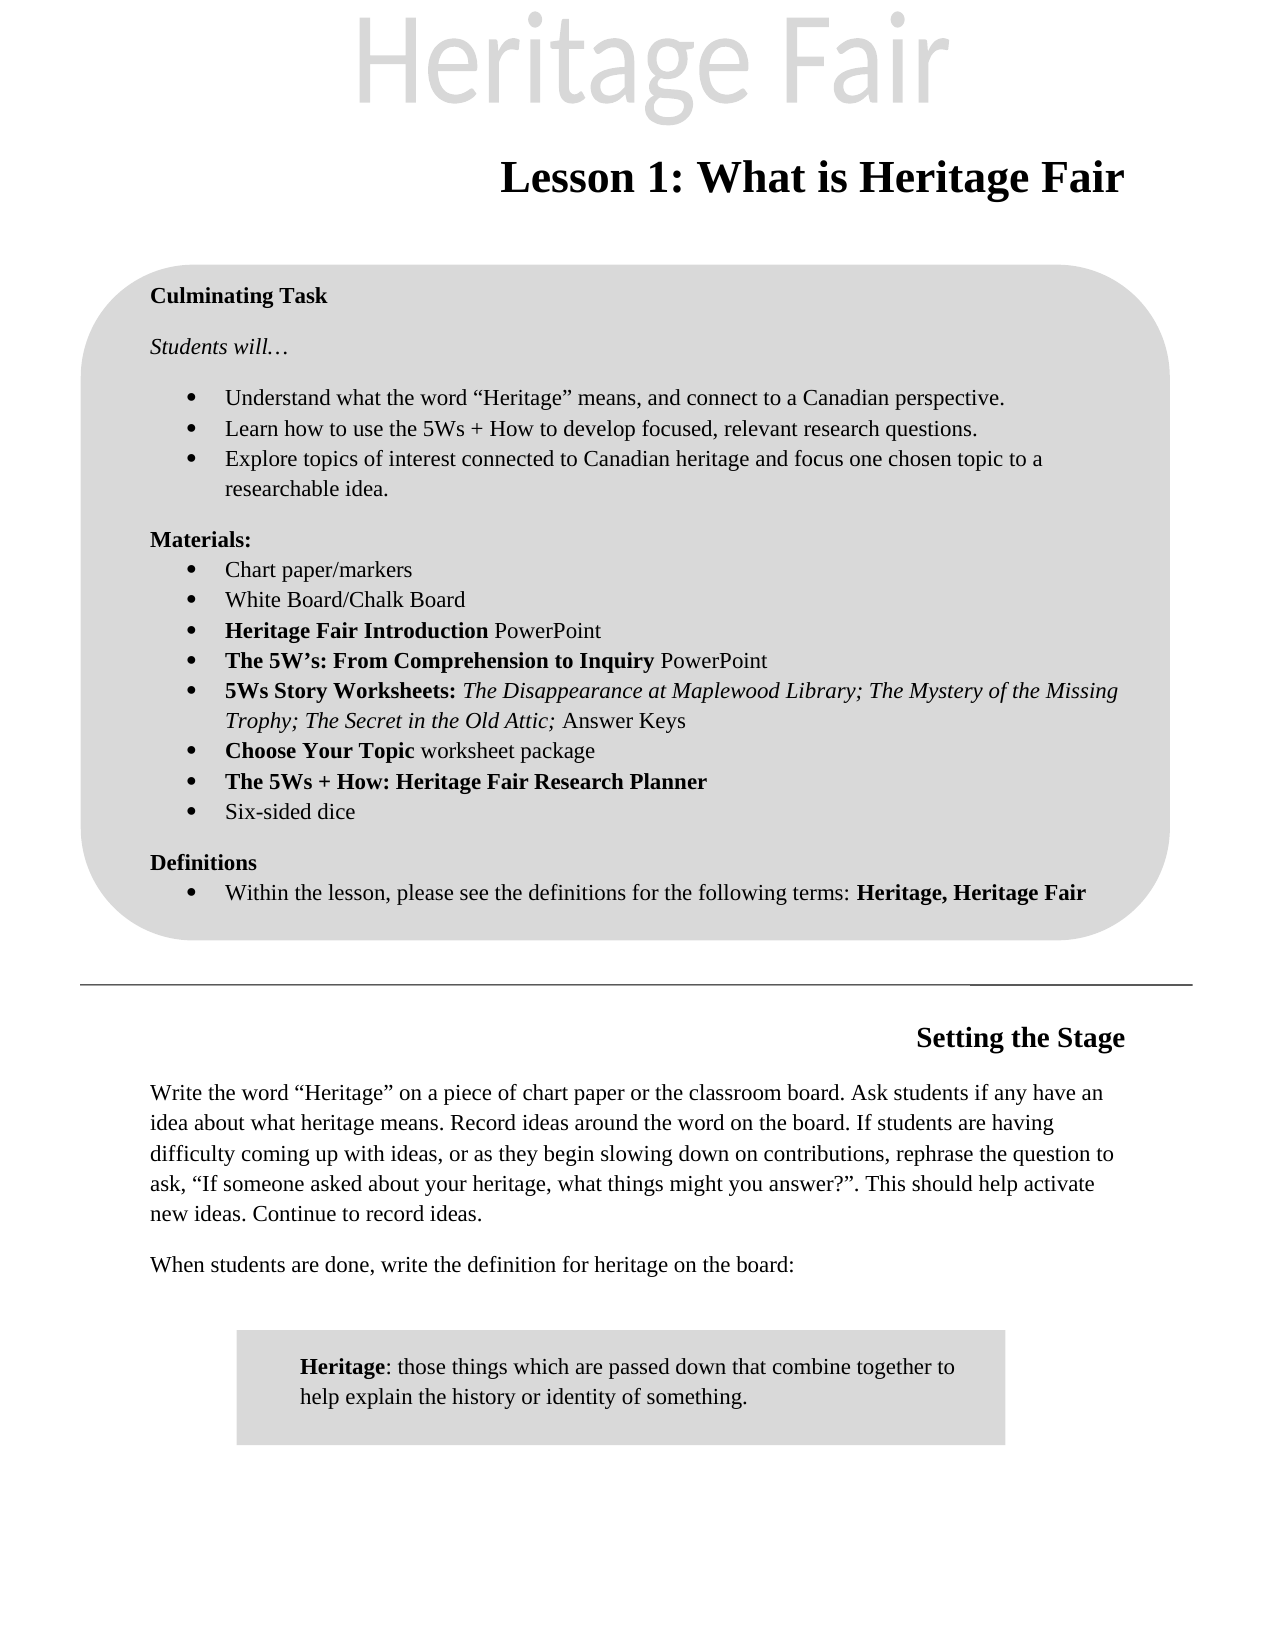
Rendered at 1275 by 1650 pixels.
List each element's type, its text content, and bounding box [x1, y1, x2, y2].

text Definitions [150, 849, 1125, 875]
text Write the word “Heritage” on a piece of chart paper or the classroom board. Ask students if any have an idea about what heritage means. Record ideas around the word on the board. If students are having difficulty coming up with ideas, or as they begin slowing down on contributions, rephrase the question to ask, “If someone asked about your heritage, what things might you answer?”. This should help activate new ideas. Continue to record ideas. [150, 1079, 1125, 1226]
list The 5Ws + How: Heritage Fair Research Planner [187, 768, 1125, 794]
list The 5W’s: From Comprehension to Inquiry PowerPoint [187, 647, 1125, 673]
text Setting the Stage [150, 1020, 1125, 1053]
list Six-sided dice [187, 798, 1125, 824]
text Lesson 1: What is Heritage Fair [150, 150, 1125, 203]
list Learn how to use the 5Ws + How to develop focused, relevant research questions. [187, 415, 1125, 441]
list Understand what the word “Heritage” means, and connect to a Canadian perspective. [187, 384, 1125, 411]
list Heritage Fair Introduction PowerPoint [187, 617, 1125, 643]
list Within the lesson, please see the definitions for the following terms: Heritage, Heritage Fair [187, 879, 1125, 906]
list White Board/Chalk Board [187, 587, 1125, 613]
text Heritage: those things which are passed down that combine together to help explain the history or identity of something. [300, 1353, 975, 1410]
text Culminating Task [150, 282, 1125, 309]
text Materials: [150, 526, 1125, 552]
list Explore topics of interest connected to Canadian heritage and focus one chosen topic to a researchable idea. [187, 445, 1125, 501]
text When students are done, write the definition for heritage on the board: [150, 1251, 1125, 1277]
list 5Ws Story Worksheets: The Disappearance at Maplewood Library; The Mystery of the Missing Trophy; The Secret in the Old Attic; Answer Keys [187, 677, 1125, 734]
list Choose Your Topic worksheet package [187, 738, 1125, 764]
text Students will… [150, 333, 1125, 360]
list Chart paper/markers [187, 556, 1125, 583]
